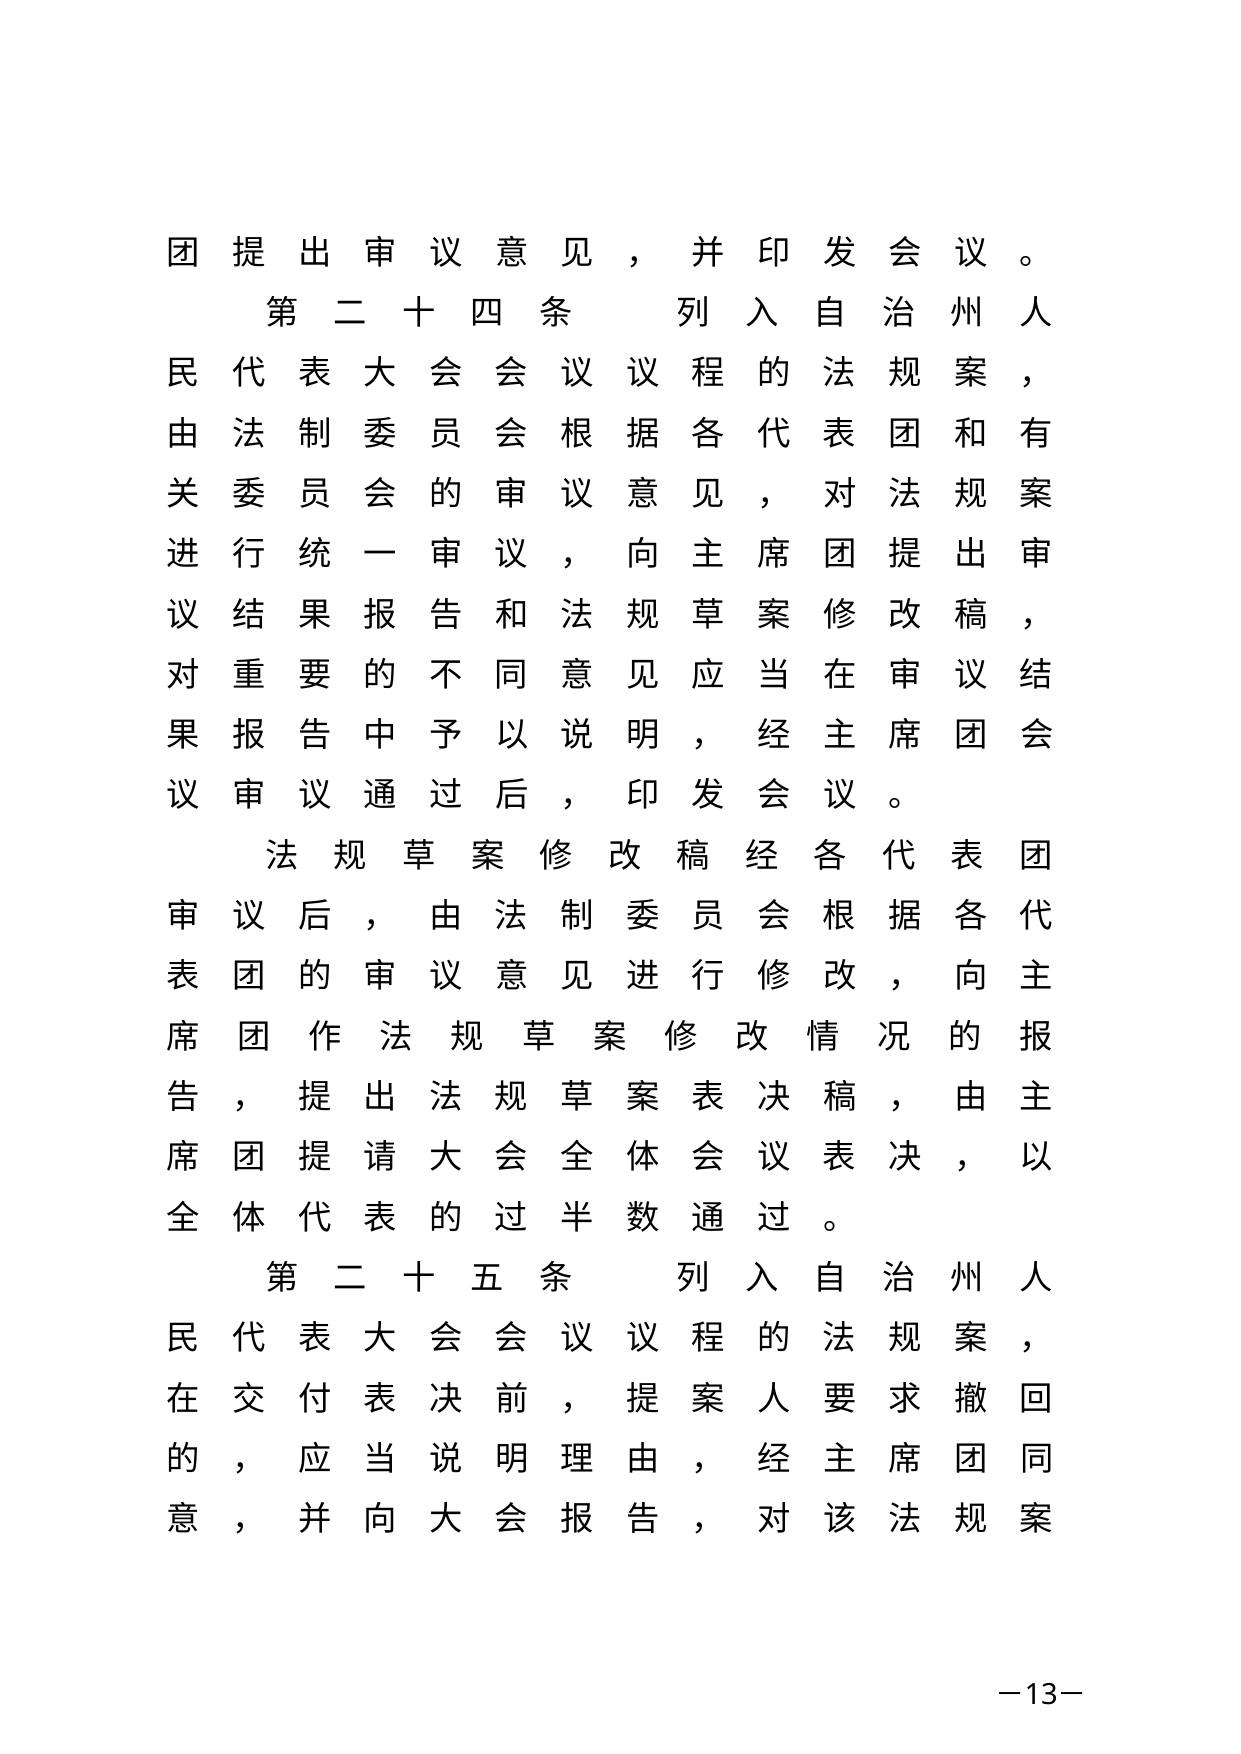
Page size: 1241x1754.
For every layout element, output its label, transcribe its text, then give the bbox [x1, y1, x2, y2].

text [167, 219, 1085, 280]
text 法规草案修改稿经各代表团审议后，由法制委员会根据各代表团的审议意见进行修改，向主席团作法规草案修改情况的报告，提出法规草案表决稿，由主席团提请大会全体会议表决，以全体代表的过半数通过。 [167, 822, 1085, 1245]
text 第二十四条 列入自治州人民代表大会会议议程的法规案，由法制委员会根据各代表团和有关委员会的审议意见，对法规案进行统一审议，向主席团提出审议结果报告和法规草案修改稿，对重要的不同意见应当在审议结果报告中予以说明，经主席团会议审议通过后，印发会议。 [167, 280, 1085, 822]
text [167, 1245, 1085, 1546]
